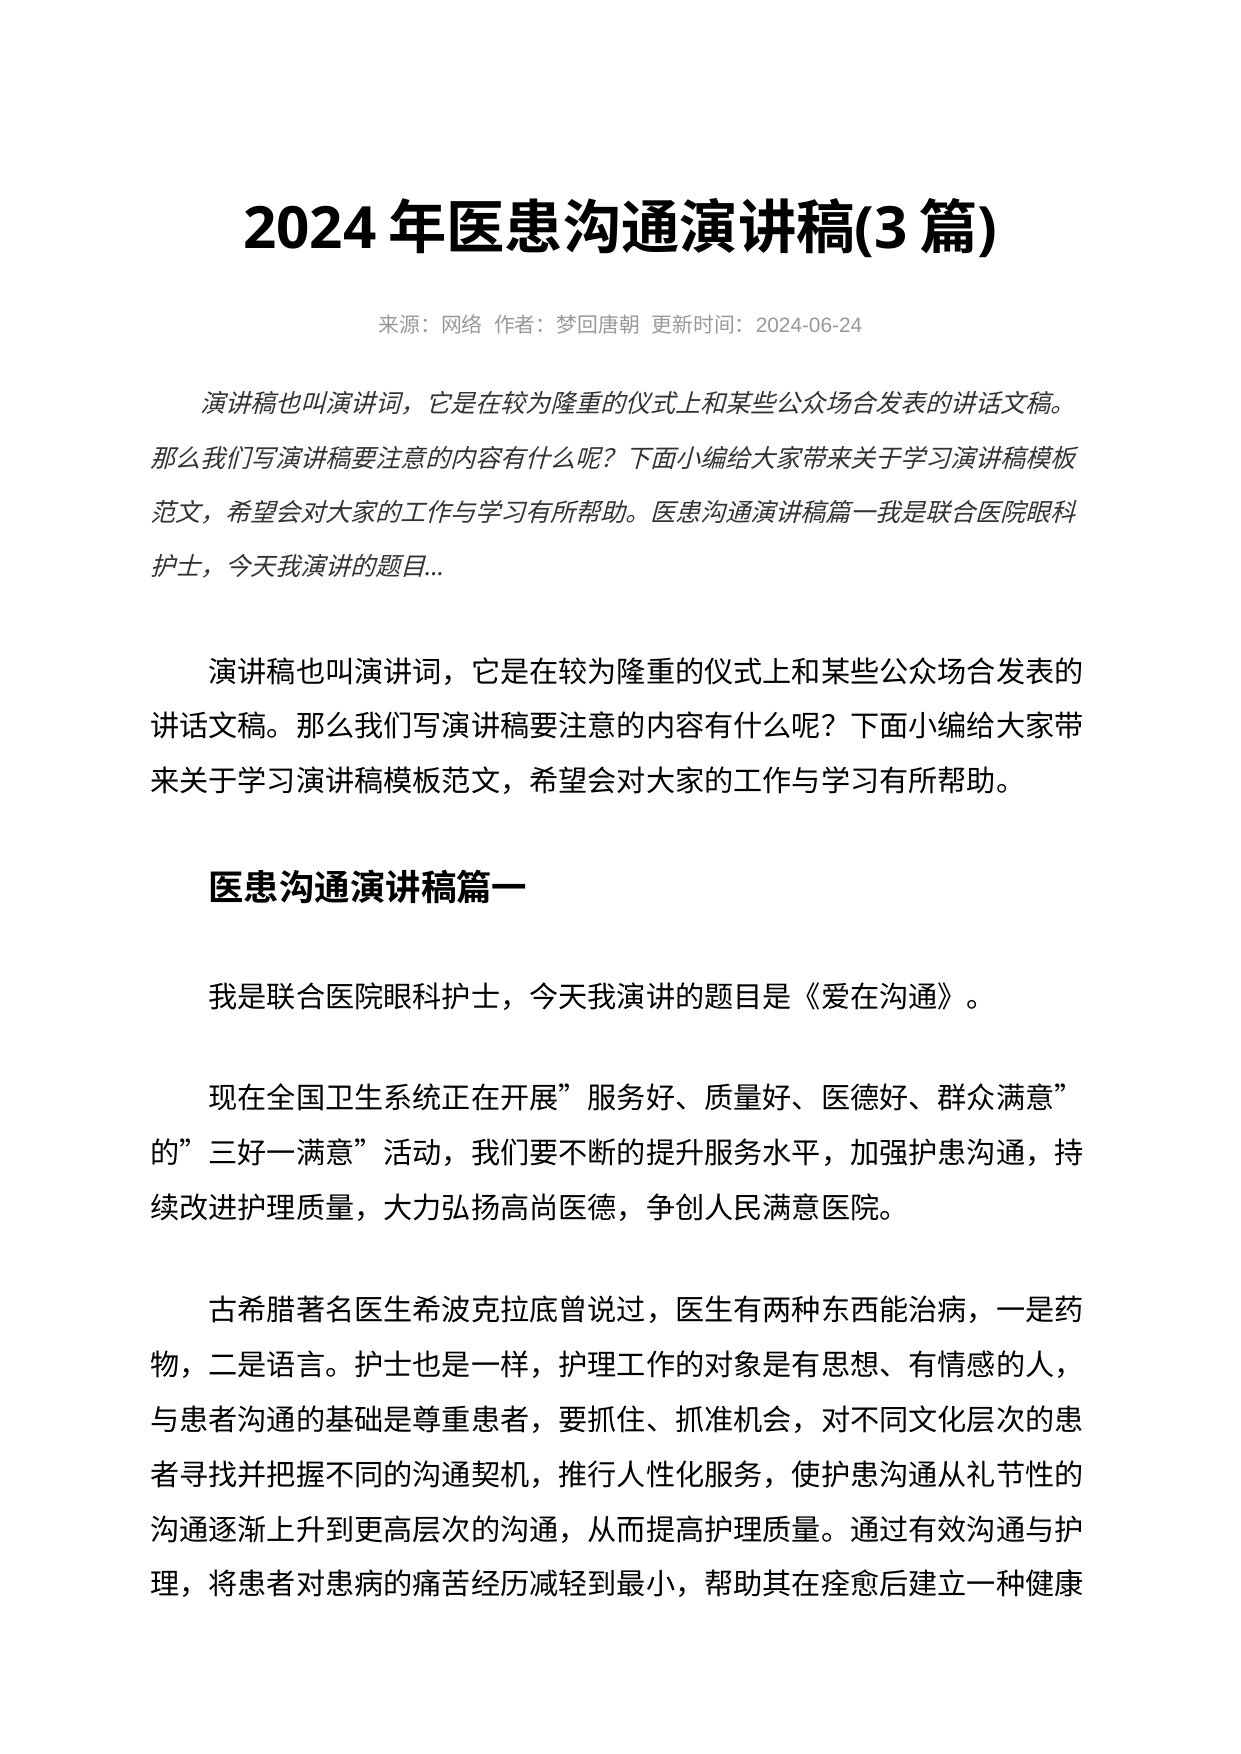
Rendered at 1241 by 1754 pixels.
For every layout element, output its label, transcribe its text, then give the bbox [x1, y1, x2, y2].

subtitle 2024年医患沟通演讲稿(3篇) [150, 181, 1090, 266]
text 现在全国卫生系统正在开展”服务好、质量好、医德好、群众满意”的”三好一满意”活动，我们要不断的提升服务水平，加强护患沟通，持续改进护理质量，大力弘扬高尚医德，争创人民满意医院。 [150, 1075, 1090, 1227]
text 演讲稿也叫演讲词，它是在较为隆重的仪式上和某些公众场合发表的讲话文稿。那么我们写演讲稿要注意的内容有什么呢？下面小编给大家带来关于学习演讲稿模板范文，希望会对大家的工作与学习有所帮助。 [150, 648, 1090, 800]
text 我是联合医院眼科护士，今天我演讲的题目是《爱在沟通》。 [150, 973, 1090, 1015]
text 医患沟通演讲稿篇一 [150, 860, 1090, 911]
text 来源：网络 作者：梦回唐朝 更新时间：2024-06-24 [150, 313, 1090, 337]
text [150, 1286, 1090, 1603]
text 演讲稿也叫演讲词，它是在较为隆重的仪式上和某些公众场合发表的讲话文稿。那么我们写演讲稿要注意的内容有什么呢？下面小编给大家带来关于学习演讲稿模板范文，希望会对大家的工作与学习有所帮助。医患沟通演讲稿篇一我是联合医院眼科护士，今天我演讲的题目... [150, 384, 1090, 583]
